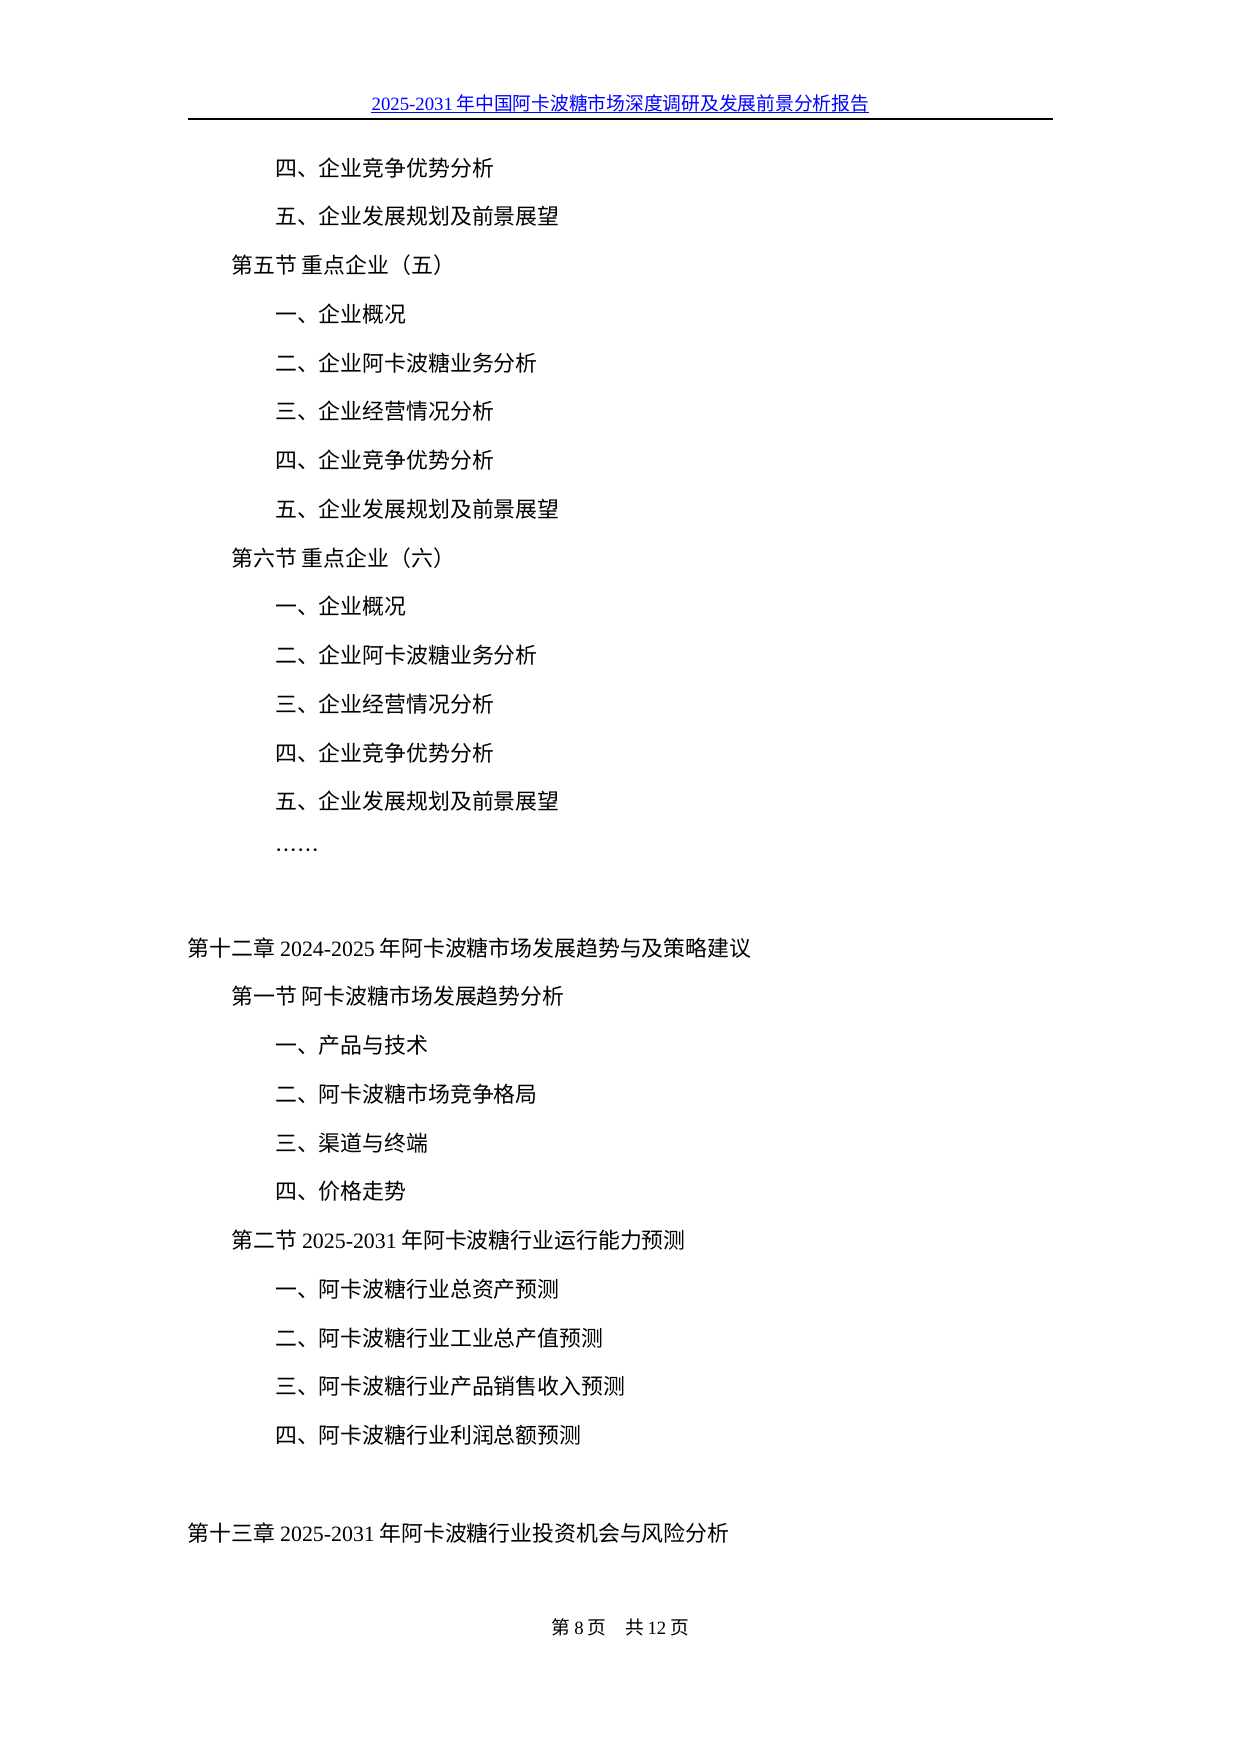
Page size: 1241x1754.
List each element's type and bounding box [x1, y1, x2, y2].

text [187, 150, 1053, 1548]
